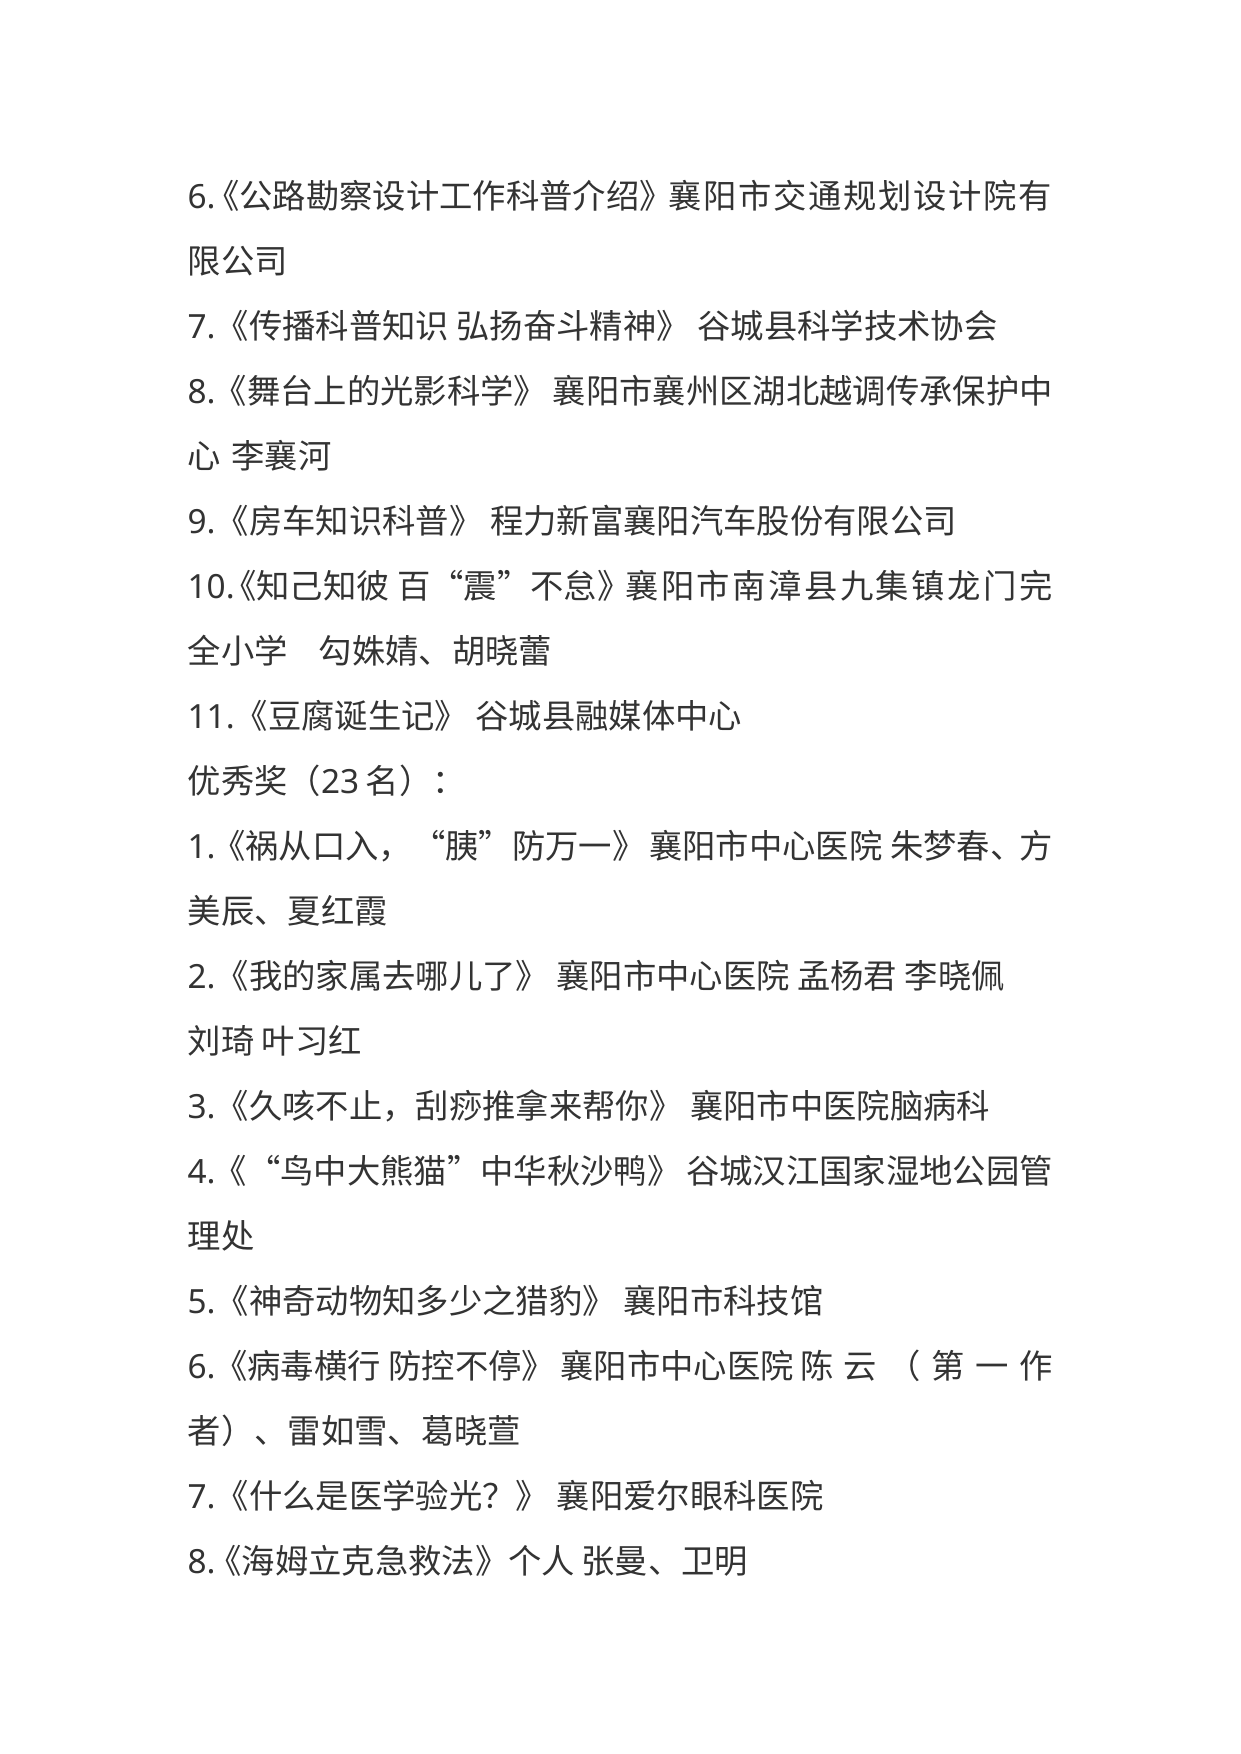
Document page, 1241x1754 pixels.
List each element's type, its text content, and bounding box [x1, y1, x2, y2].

text 9.《房车知识科普》 程力新富襄阳汽车股份有限公司 [187, 487, 1053, 552]
text 8.《舞台上的光影科学》 襄阳市襄州区湖北越调传承保护中心 李襄河 [187, 357, 1053, 487]
text 8.《海姆立克急救法》 个人 张曼、卫明 [187, 1527, 1053, 1592]
text 11.《豆腐诞生记》 谷城县融媒体中心 [187, 682, 1053, 747]
text 7.《什么是医学验光？》 襄阳爱尔眼科医院 [187, 1462, 1053, 1527]
text 6.《公路勘察设计工作科普介绍》 襄阳市交通规划设计院有限公司 [187, 162, 1053, 292]
text 4.《“鸟中大熊猫”中华秋沙鸭》 谷城汉江国家湿地公园管理处 [187, 1137, 1053, 1267]
text 5.《神奇动物知多少之猎豹》 襄阳市科技馆 [187, 1267, 1053, 1332]
text 刘琦 叶习红 [187, 1007, 1053, 1072]
text 优秀奖（23名）： [187, 747, 1053, 812]
text 7.《传播科普知识 弘扬奋斗精神》 谷城县科学技术协会 [187, 292, 1053, 357]
text 6.《病毒横行 防控不停》 襄阳市中心医院 陈云（第一作者）、雷如雪、葛晓萱 [187, 1332, 1053, 1462]
text 1.《祸从口入，“胰”防万一》 襄阳市中心医院 朱梦春、方美辰、夏红霞 [187, 812, 1053, 942]
text 3.《久咳不止，刮痧推拿来帮你》 襄阳市中医院脑病科 [187, 1072, 1053, 1137]
text 10.《知己知彼 百“震”不怠》 襄阳市南漳县九集镇龙门完全小学 勾姝婧、胡晓蕾 [187, 552, 1053, 682]
text 2.《我的家属去哪儿了》 襄阳市中心医院 孟杨君 李晓佩 [187, 942, 1053, 1007]
